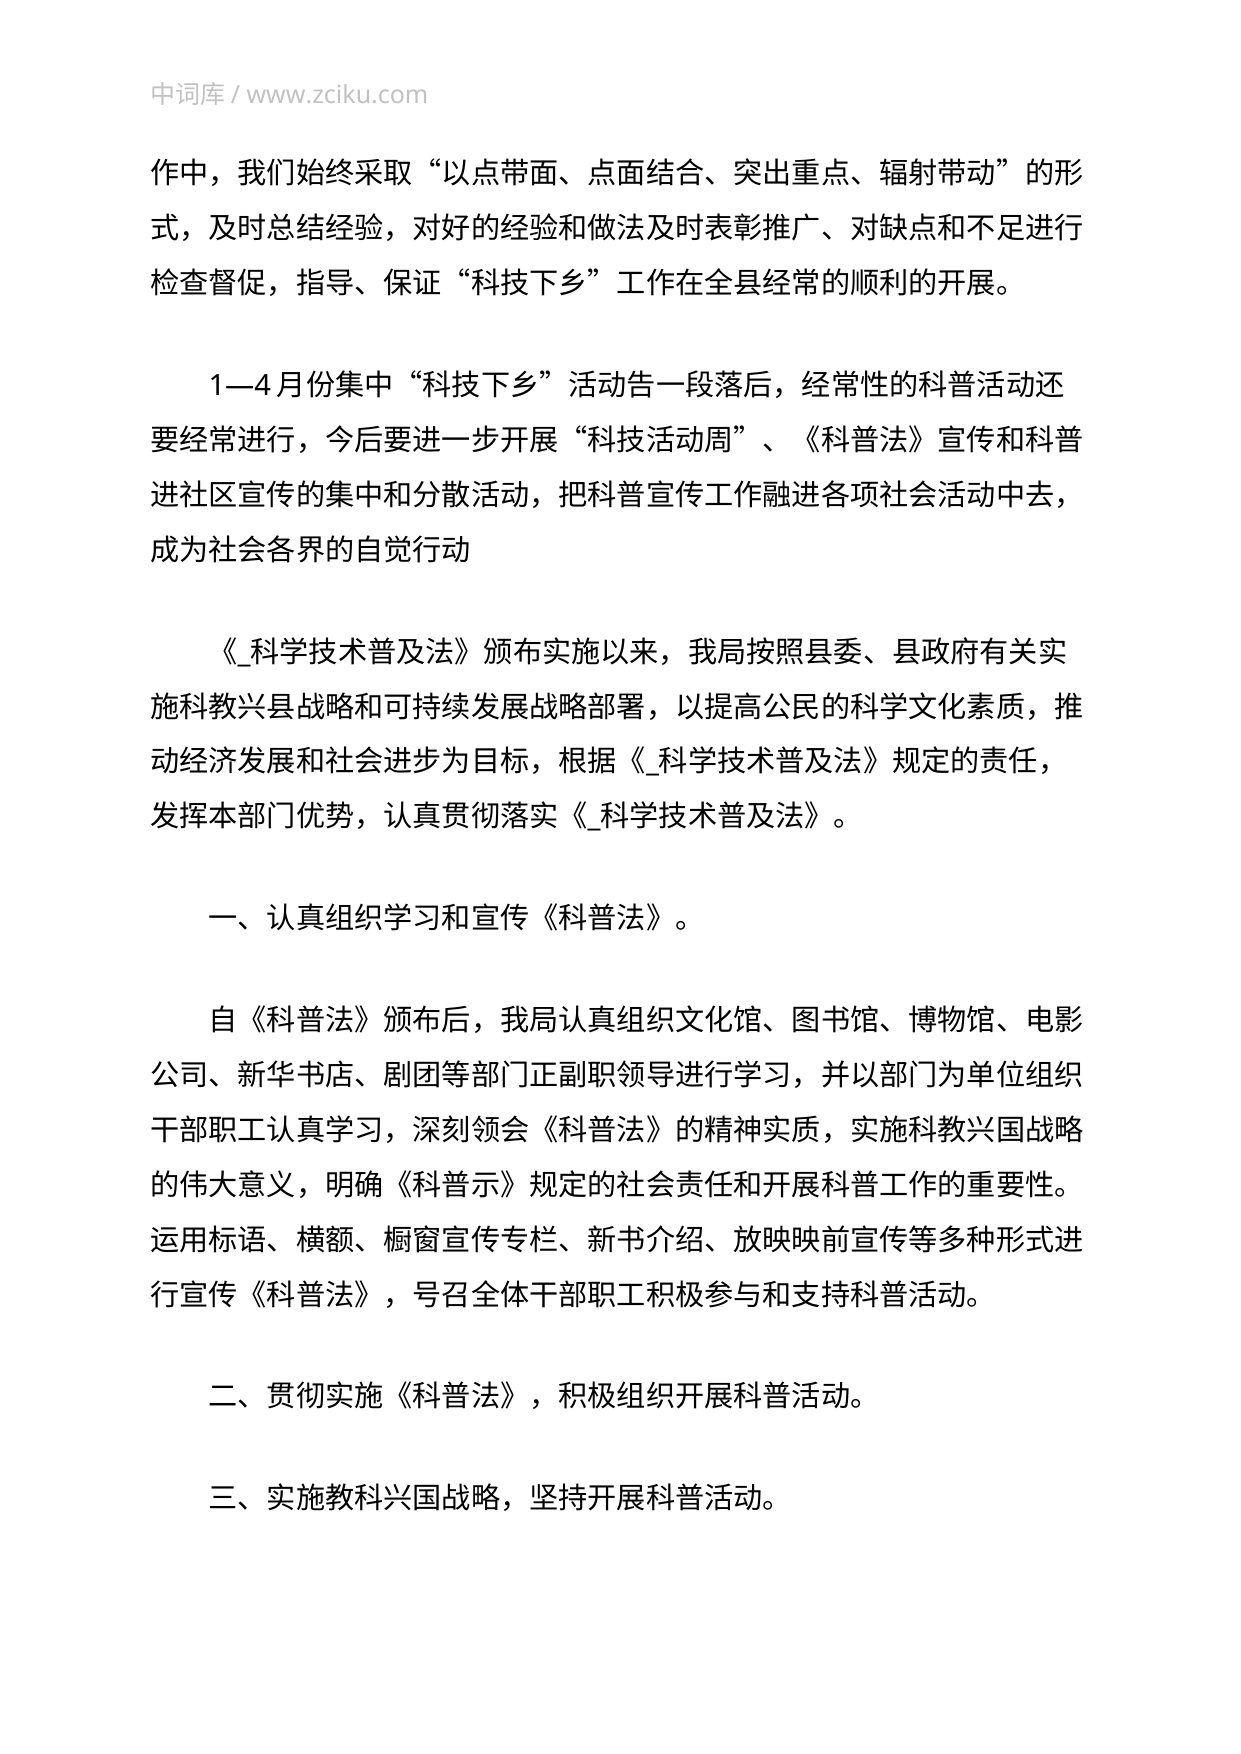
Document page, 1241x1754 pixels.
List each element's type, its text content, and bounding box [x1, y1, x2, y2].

text 《_科学技术普及法》颁布实施以来，我局按照县委、县政府有关实施科教兴县战略和可持续发展战略部署，以提高公民的科学文化素质，推动经济发展和社会进步为目标，根据《_科学技术普及法》规定的责任，发挥本部门优势，认真贯彻落实《_科学技术普及法》。 [150, 628, 1090, 835]
text 二、贯彻实施《科普法》，积极组织开展科普活动。 [150, 1373, 1090, 1415]
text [150, 150, 1090, 302]
text 一、认真组织学习和宣传《科普法》。 [150, 895, 1090, 937]
text 1—4月份集中“科技下乡”活动告一段落后，经常性的科普活动还要经常进行，今后要进一步开展“科技活动周”、《科普法》宣传和科普进社区宣传的集中和分散活动，把科普宣传工作融进各项社会活动中去，成为社会各界的自觉行动 [150, 362, 1090, 569]
text 三、实施教科兴国战略，坚持开展科普活动。 [150, 1475, 1090, 1517]
text 自《科普法》颁布后，我局认真组织文化馆、图书馆、博物馆、电影公司、新华书店、剧团等部门正副职领导进行学习，并以部门为单位组织干部职工认真学习，深刻领会《科普法》的精神实质，实施科教兴国战略的伟大意义，明确《科普示》规定的社会责任和开展科普工作的重要性。运用标语、横额、橱窗宣传专栏、新书介绍、放映映前宣传等多种形式进行宣传《科普法》，号召全体干部职工积极参与和支持科普活动。 [150, 997, 1090, 1313]
